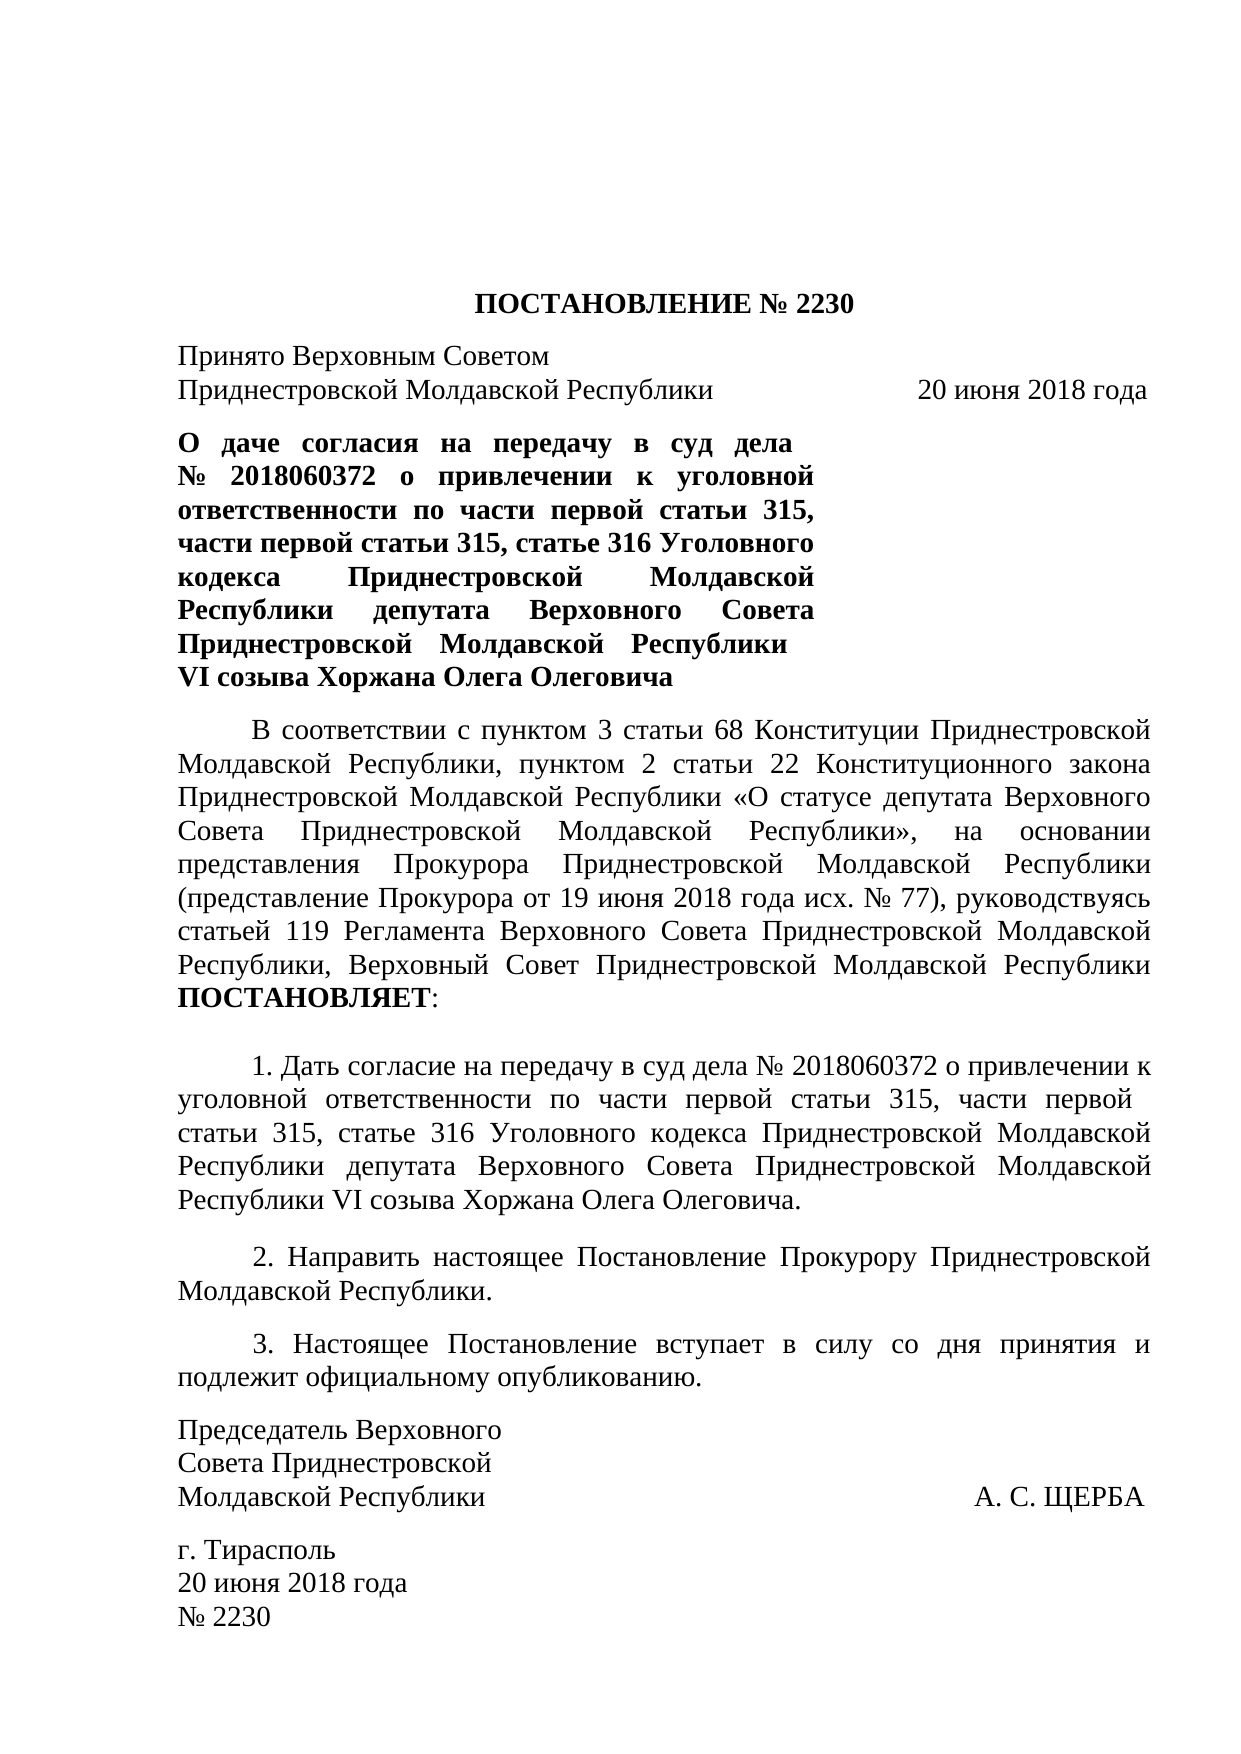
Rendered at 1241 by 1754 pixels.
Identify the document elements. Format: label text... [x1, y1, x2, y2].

text Принято Верховным Советом [177, 338, 1152, 372]
text 3. Настоящее Постановление вступает в силу со дня принятия и подлежит официальному опубликованию. [177, 1326, 1152, 1393]
text Председатель Верховного [177, 1412, 1152, 1446]
text 1. Дать согласие на передачу в суд дела № 2018060372 о привлечении к уголовной ответственности по части первой статьи 315, части первой статьи 315, статье 316 Уголовного кодекса Приднестровской Молдавской Республики депутата Верховного Совета Приднестровской Молдавской Республики VI созыва Хоржана Олега Олеговича. [177, 1048, 1152, 1215]
text 2. Направить настоящее Постановление Прокурору Приднестровской Молдавской Республики. [177, 1239, 1152, 1307]
text ПОСТАНОВЛЕНИЕ № 2230 [177, 286, 1152, 319]
text № 2230 [177, 1599, 1152, 1632]
text 20 июня 2018 года [177, 1565, 1152, 1599]
text О даче согласия на передачу в суд дела № 2018060372 о привлечении к уголовной ответственности по части первой статьи 315, части первой статьи 315, статье 316 Уголовного кодекса Приднестровской Молдавской Республики депутата Верховного Совета Приднестровской Молдавской Республики VI созыва Хоржана Олега Олеговича [177, 425, 815, 693]
text Молдавской Республики А. С. ЩЕРБА [177, 1479, 1152, 1513]
text г. Тирасполь [177, 1532, 1152, 1565]
text Совета Приднестровской [177, 1446, 1152, 1479]
text В соответствии с пунктом 3 статьи 68 Конституции Приднестровской Молдавской Республики, пунктом 2 статьи 22 Конституционного закона Приднестровской Молдавской Республики «О статусе депутата Верховного Совета Приднестровской Молдавской Республики», на основании представления Прокурора Приднестровской Молдавской Республики (представление Прокурора от 19 июня 2018 года исх. № 77), руководствуясь статьей 119 Регламента Верховного Совета Приднестровской Молдавской Республики, Верховный Совет Приднестровской Молдавской Республики ПОСТАНОВЛЯЕТ: [177, 712, 1152, 1014]
text Приднестровской Молдавской Республики 20 июня 2018 года [177, 372, 1152, 406]
